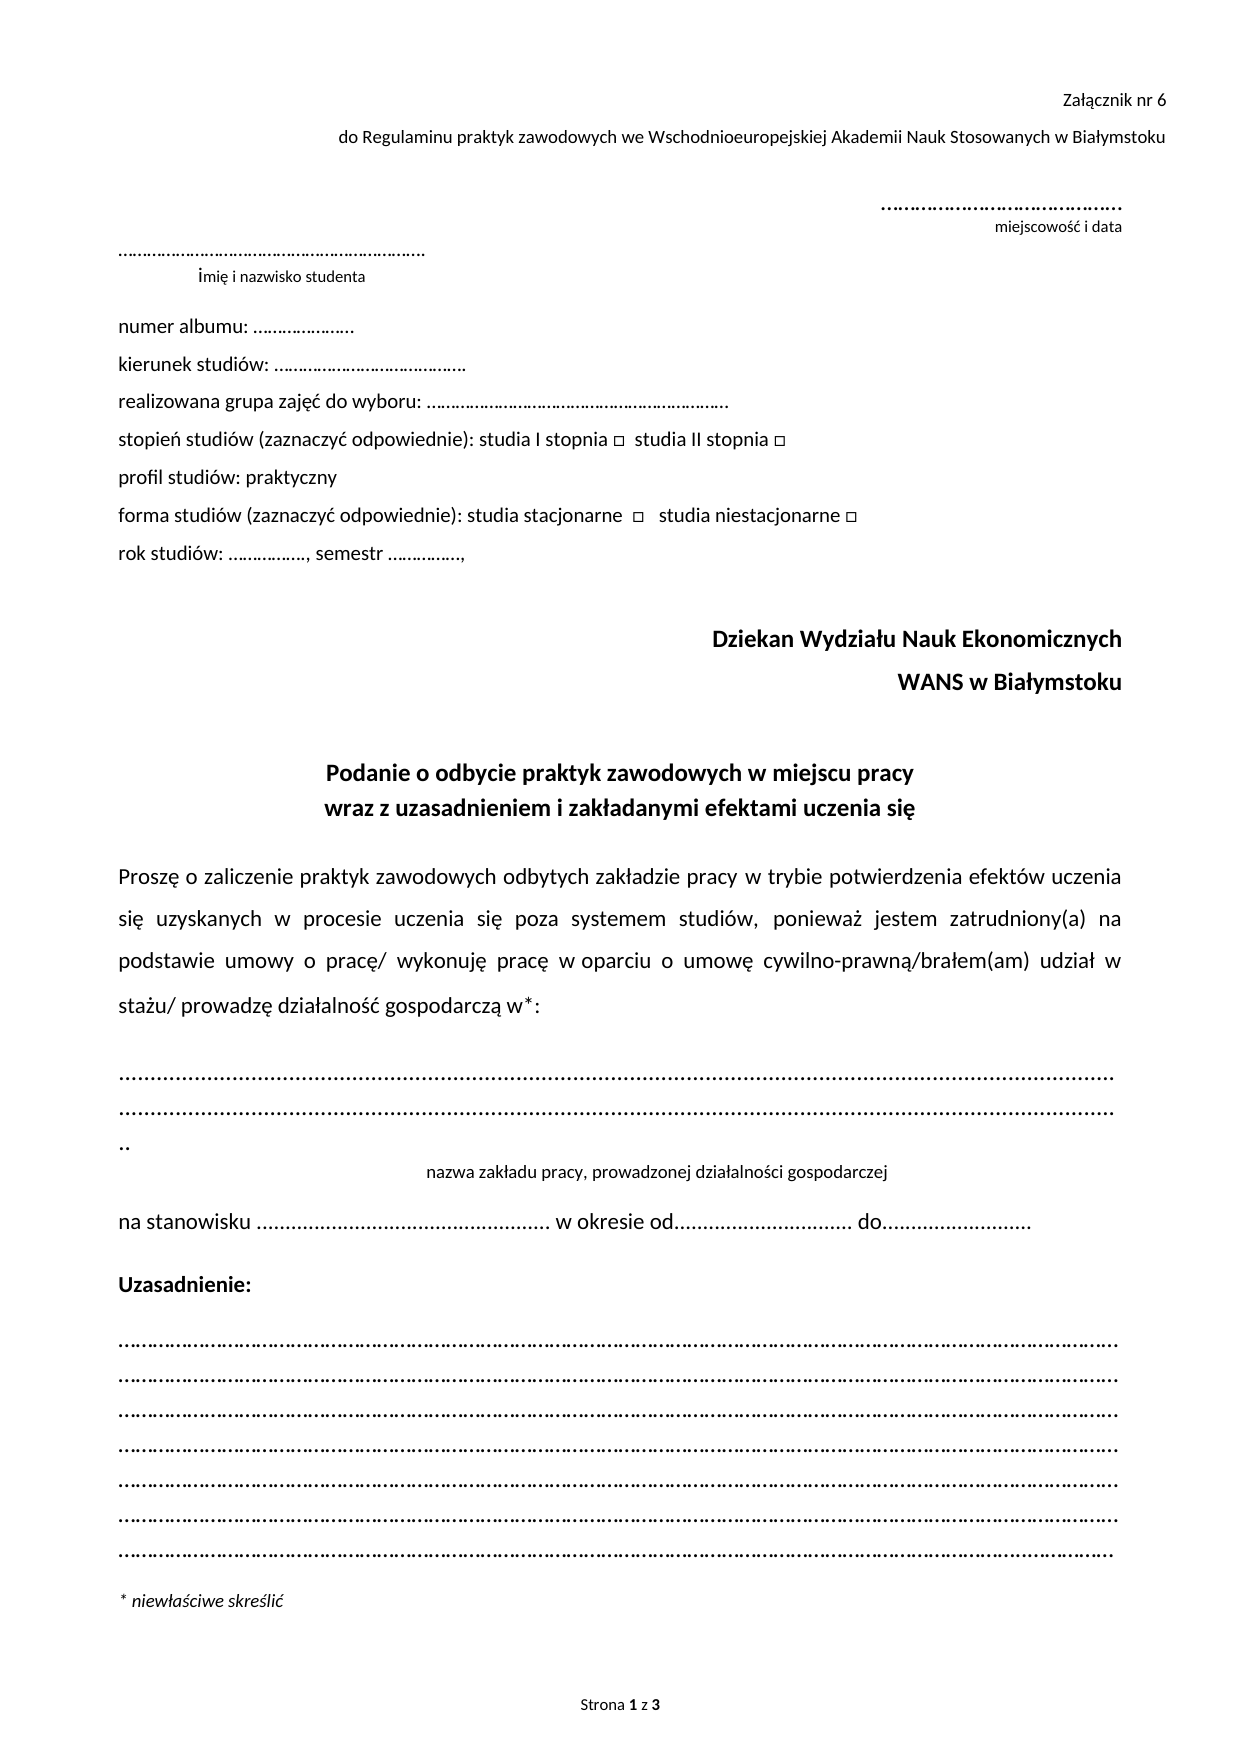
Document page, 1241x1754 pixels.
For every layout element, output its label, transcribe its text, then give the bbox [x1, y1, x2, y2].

text do Regulaminu praktyk zawodowych we Wschodnioeuropejskiej Akademii Nauk Stosowanych w Białymstoku [118, 126, 1166, 148]
text * niewłaściwe skreślić [118, 1589, 1122, 1612]
text forma studiów (zaznaczyć odpowiednie): studia stacjonarne □ studia niestacjonarne □ [118, 502, 1122, 528]
text Dziekan Wydziału Nauk Ekonomicznych [118, 623, 1122, 653]
text profil studiów: praktyczny [118, 464, 1122, 490]
text imię i nazwisko studenta [118, 262, 1122, 287]
text Uzasadnienie: [118, 1270, 1122, 1298]
text numer albumu: ………………… [118, 313, 1122, 338]
text miejscowość i data [118, 216, 1122, 237]
text Załącznik nr 6 [118, 88, 1166, 111]
text …………………………………………………………………………………………………………………………………………………………………………………………………………………………………………………………………………………………………………………………………………………………………………………………………………………………………………………………………………………………………………………………………………………………………………………………………………………………………………………………………………………………………………………………………………………………………………………………………………………………………………………………………………………………………………………………………………………………………………………………………………………………………………………………………………………………………………..…………… [118, 1323, 1122, 1564]
text stopień studiów (zaznaczyć odpowiednie): studia I stopnia □ studia II stopnia □ [118, 427, 1122, 452]
text Podanie o odbycie praktyk zawodowych w miejscu pracy [118, 757, 1122, 787]
text .............................................................................................................................................................................................................................................................................................................................. [118, 1056, 1122, 1156]
text wraz z uzasadnieniem i zakładanymi efektami uczenia się [118, 792, 1122, 822]
text ………………………………………………………. [118, 237, 1122, 262]
text …………………………………… [118, 186, 1122, 216]
text Proszę o zaliczenie praktyk zawodowych odbytych zakładzie pracy w trybie potwierdzenia efektów uczenia się uzyskanych w procesie uczenia się poza systemem studiów, ponieważ jestem zatrudniony(a) na podstawie umowy o pracę/ wykonuję pracę w oparciu o umowę cywilno-prawną/brałem(am) udział w stażu/ prowadzę działalność gospodarczą w*: [118, 862, 1122, 1019]
text rok studiów: ……………., semestr ……………, [118, 540, 1122, 566]
text WANS w Białymstoku [118, 666, 1122, 696]
text nazwa zakładu pracy, prowadzonej działalności gospodarczej [118, 1161, 1122, 1183]
text na stanowisku ................................................... w okresie od............................... do.......................... [118, 1207, 1122, 1236]
text realizowana grupa zajęć do wyboru: ……………………………………………………… [118, 389, 1122, 414]
text kierunek studiów: …………………………………. [118, 351, 1122, 376]
